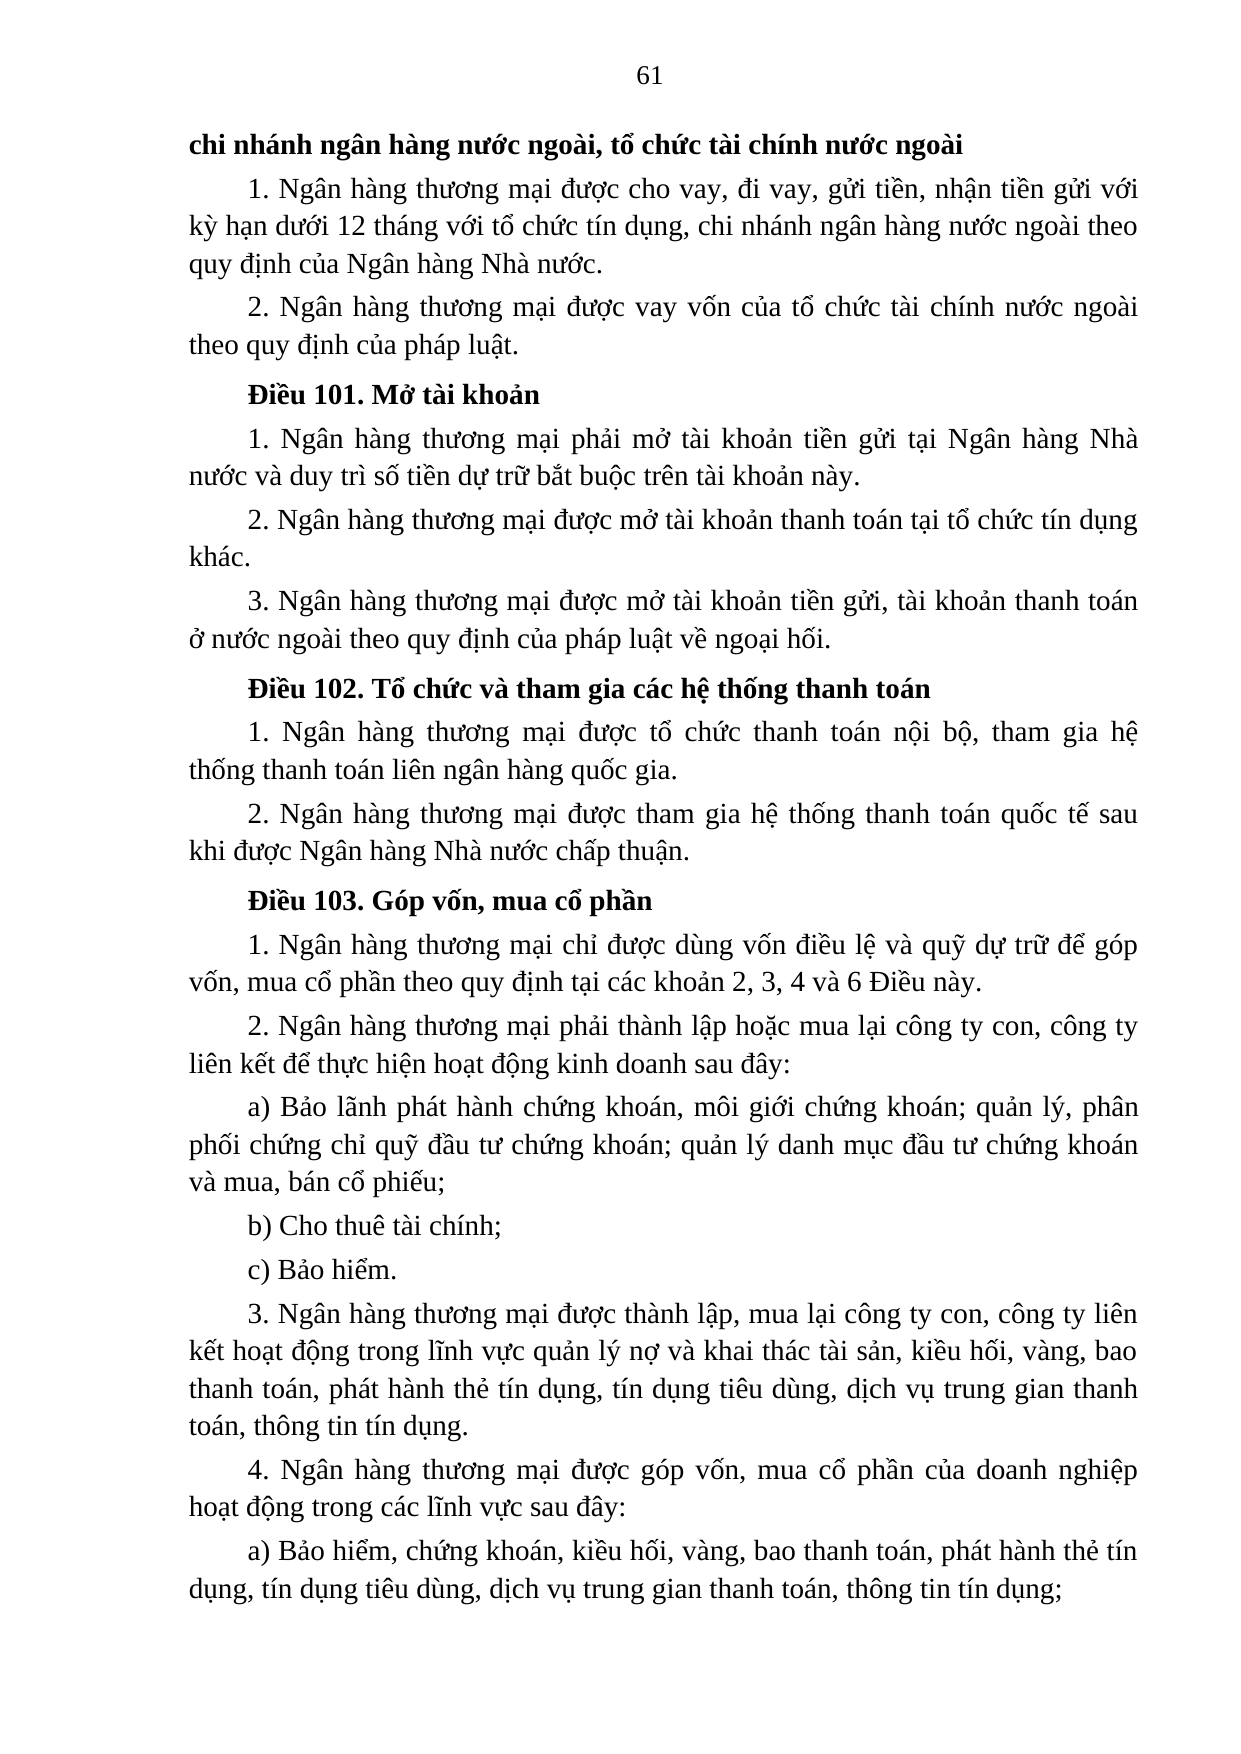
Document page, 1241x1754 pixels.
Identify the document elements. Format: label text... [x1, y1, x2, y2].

table_cell Điều 101. Mở tài khoản 1. Ngân hàng thương mại phải mở tài khoản tiền gửi tại Ngân hàng Nhà nước và duy trì số tiền dự trữ bắt buộc trên tài khoản này. 2. Ngân hàng thương mại được mở tài khoản thanh toán tại tổ chức tín dụng khác. 3. Ngân hàng thương mại được mở tài khoản tiền gửi, tài khoản thanh toán ở nước ngoài theo quy định của pháp luật về ngoại hối. [174, 368, 1148, 662]
table_cell Điều 102. Tổ chức và tham gia các hệ thống thanh toán 1. Ngân hàng thương mại được tổ chức thanh toán nội bộ, tham gia hệ thống thanh toán liên ngân hàng quốc gia. 2. Ngân hàng thương mại được tham gia hệ thống thanh toán quốc tế sau khi được Ngân hàng Nhà nước chấp thuận. [174, 662, 1148, 874]
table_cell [174, 874, 1148, 1612]
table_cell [174, 118, 1148, 368]
